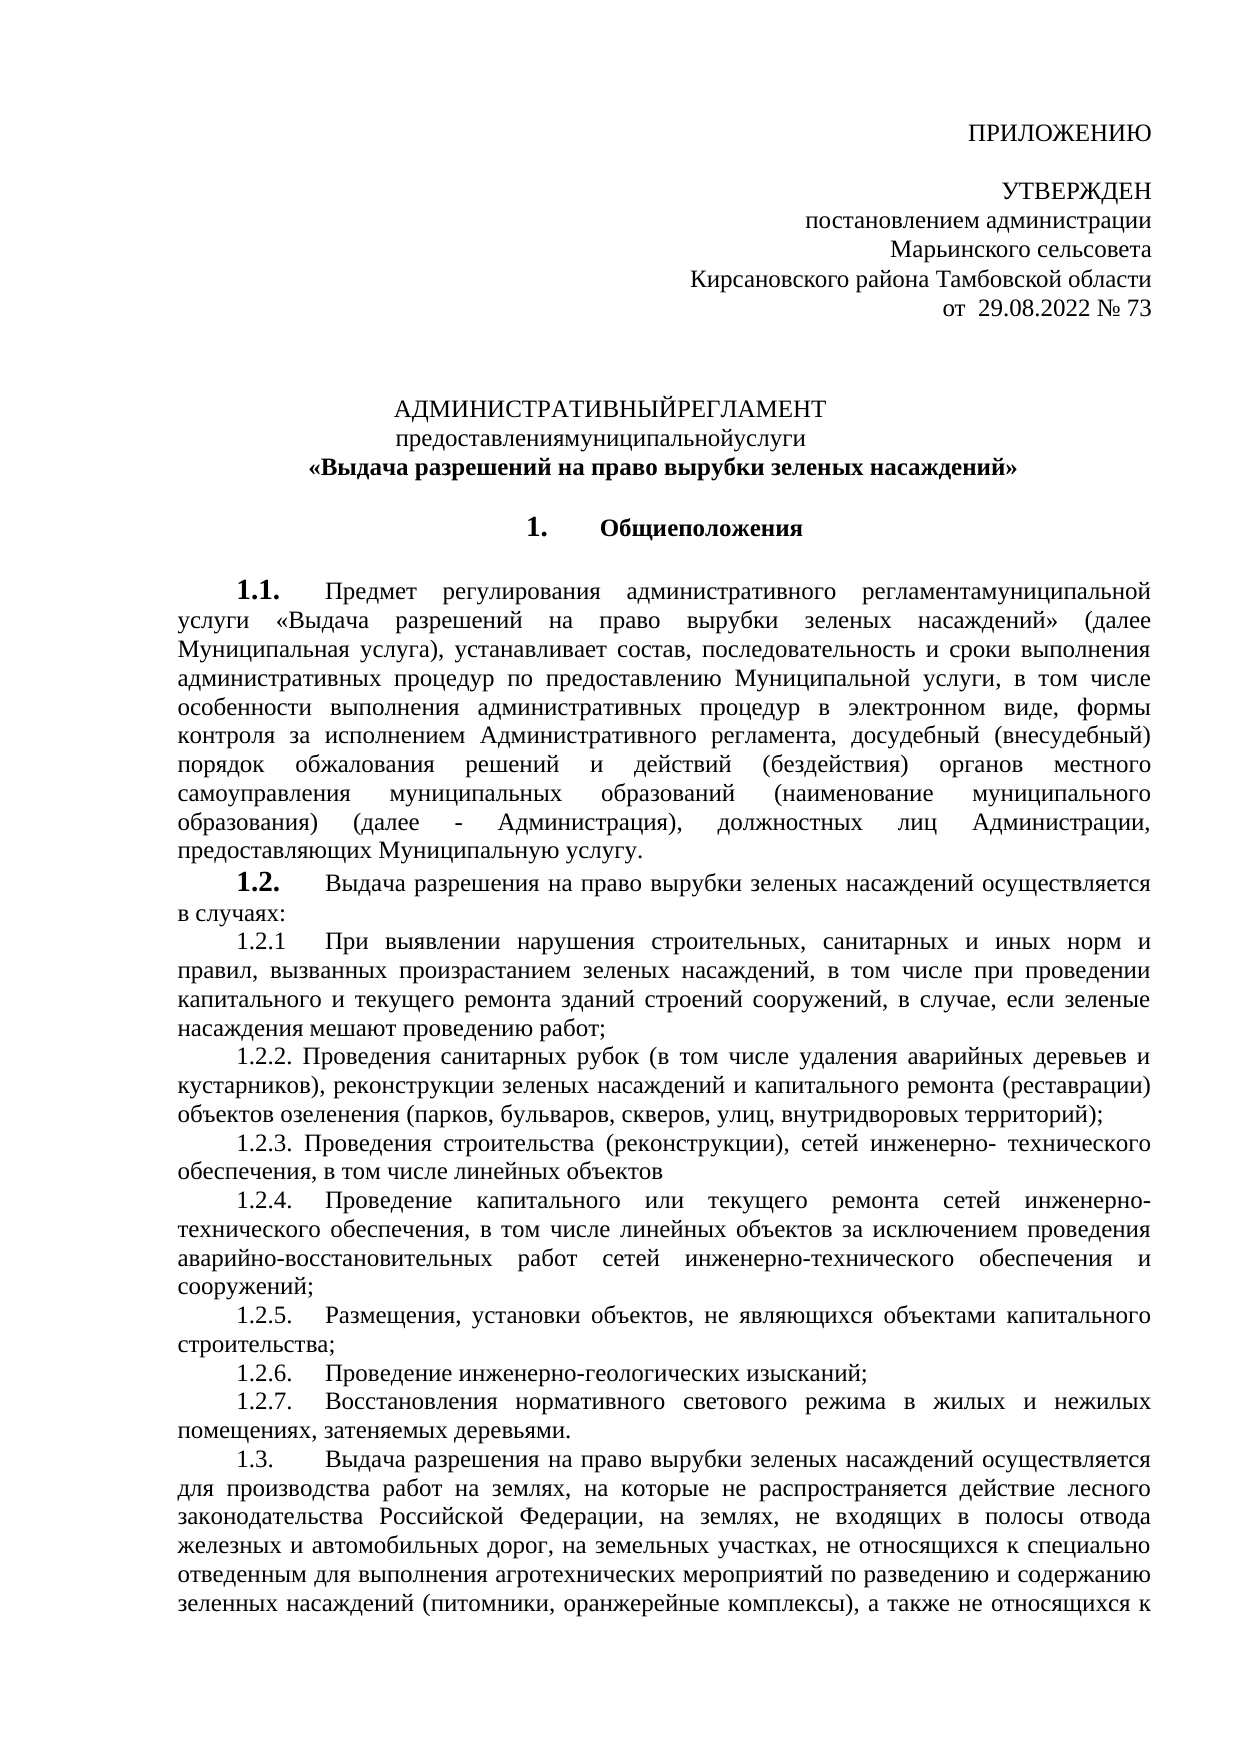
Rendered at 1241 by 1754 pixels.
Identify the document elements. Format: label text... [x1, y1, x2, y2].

list Проведение инженерно-геологических изысканий; [177, 1358, 1152, 1386]
text предоставлениямуниципальнойуслуги [177, 423, 1024, 452]
text УТВЕРЖДЕН [177, 176, 1152, 205]
list Общиеположения [177, 509, 1152, 543]
list Предмет регулирования административного регламентамуниципальной услуги «Выдача разрешений на право вырубки зеленых насаждений» (далее Муниципальная услуга), устанавливает состав, последовательность и сроки выполнения административных процедур по предоставлению Муниципальной услуги, в том числе особенности выполнения административных процедур в электронном виде, формы контроля за исполнением Административного регламента, досудебный (внесудебный) порядок обжалования решений и действий (бездействия) органов местного самоуправления муниципальных образований (наименование муниципального образования) (далее - Администрация), должностных лиц Администрации, предоставляющих Муниципальную услугу. [177, 572, 1152, 864]
text от 29.08.2022 № 73 [177, 293, 1152, 323]
list Выдача разрешения на право вырубки зеленых насаждений осуществляется в случаях: [177, 864, 1152, 926]
list Размещения, установки объектов, не являющихся объектами капитального строительства; [177, 1300, 1152, 1358]
list При выявлении нарушения строительных, санитарных и иных норм и правил, вызванных произрастанием зеленых насаждений, в том числе при проведении капитального и текущего ремонта зданий строений сооружений, в случае, если зеленые насаждения мешают проведению работ; [177, 926, 1152, 1041]
text «Выдача разрешений на право вырубки зеленых насаждений» [212, 452, 1114, 481]
list 1.2.2. Проведения санитарных рубок (в том числе удаления аварийных деревьев и кустарников), реконструкции зеленых насаждений и капитального ремонта (реставрации) объектов озеленения (парков, бульваров, скверов, улиц, внутридворовых территорий); [177, 1041, 1152, 1128]
text АДМИНИСТРАТИВНЫЙРЕГЛАМЕНТ [177, 394, 1043, 423]
text Кирсановского района Тамбовской области [177, 264, 1152, 293]
list Восстановления нормативного светового режима в жилых и нежилых помещениях, затеняемых деревьями. [177, 1386, 1152, 1444]
text ПРИЛОЖЕНИЮ [177, 118, 1152, 147]
text постановлением администрации [177, 205, 1152, 234]
text Марьинского сельсовета [177, 234, 1152, 264]
list 1.2.3. Проведения строительства (реконструкции), сетей инженерно- технического обеспечения, в том числе линейных объектов [177, 1128, 1152, 1185]
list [177, 1444, 1152, 1616]
list Проведение капитального или текущего ремонта сетей инженерно- технического обеспечения, в том числе линейных объектов за исключением проведения аварийно-восстановительных работ сетей инженерно-технического обеспечения и сооружений; [177, 1185, 1152, 1300]
